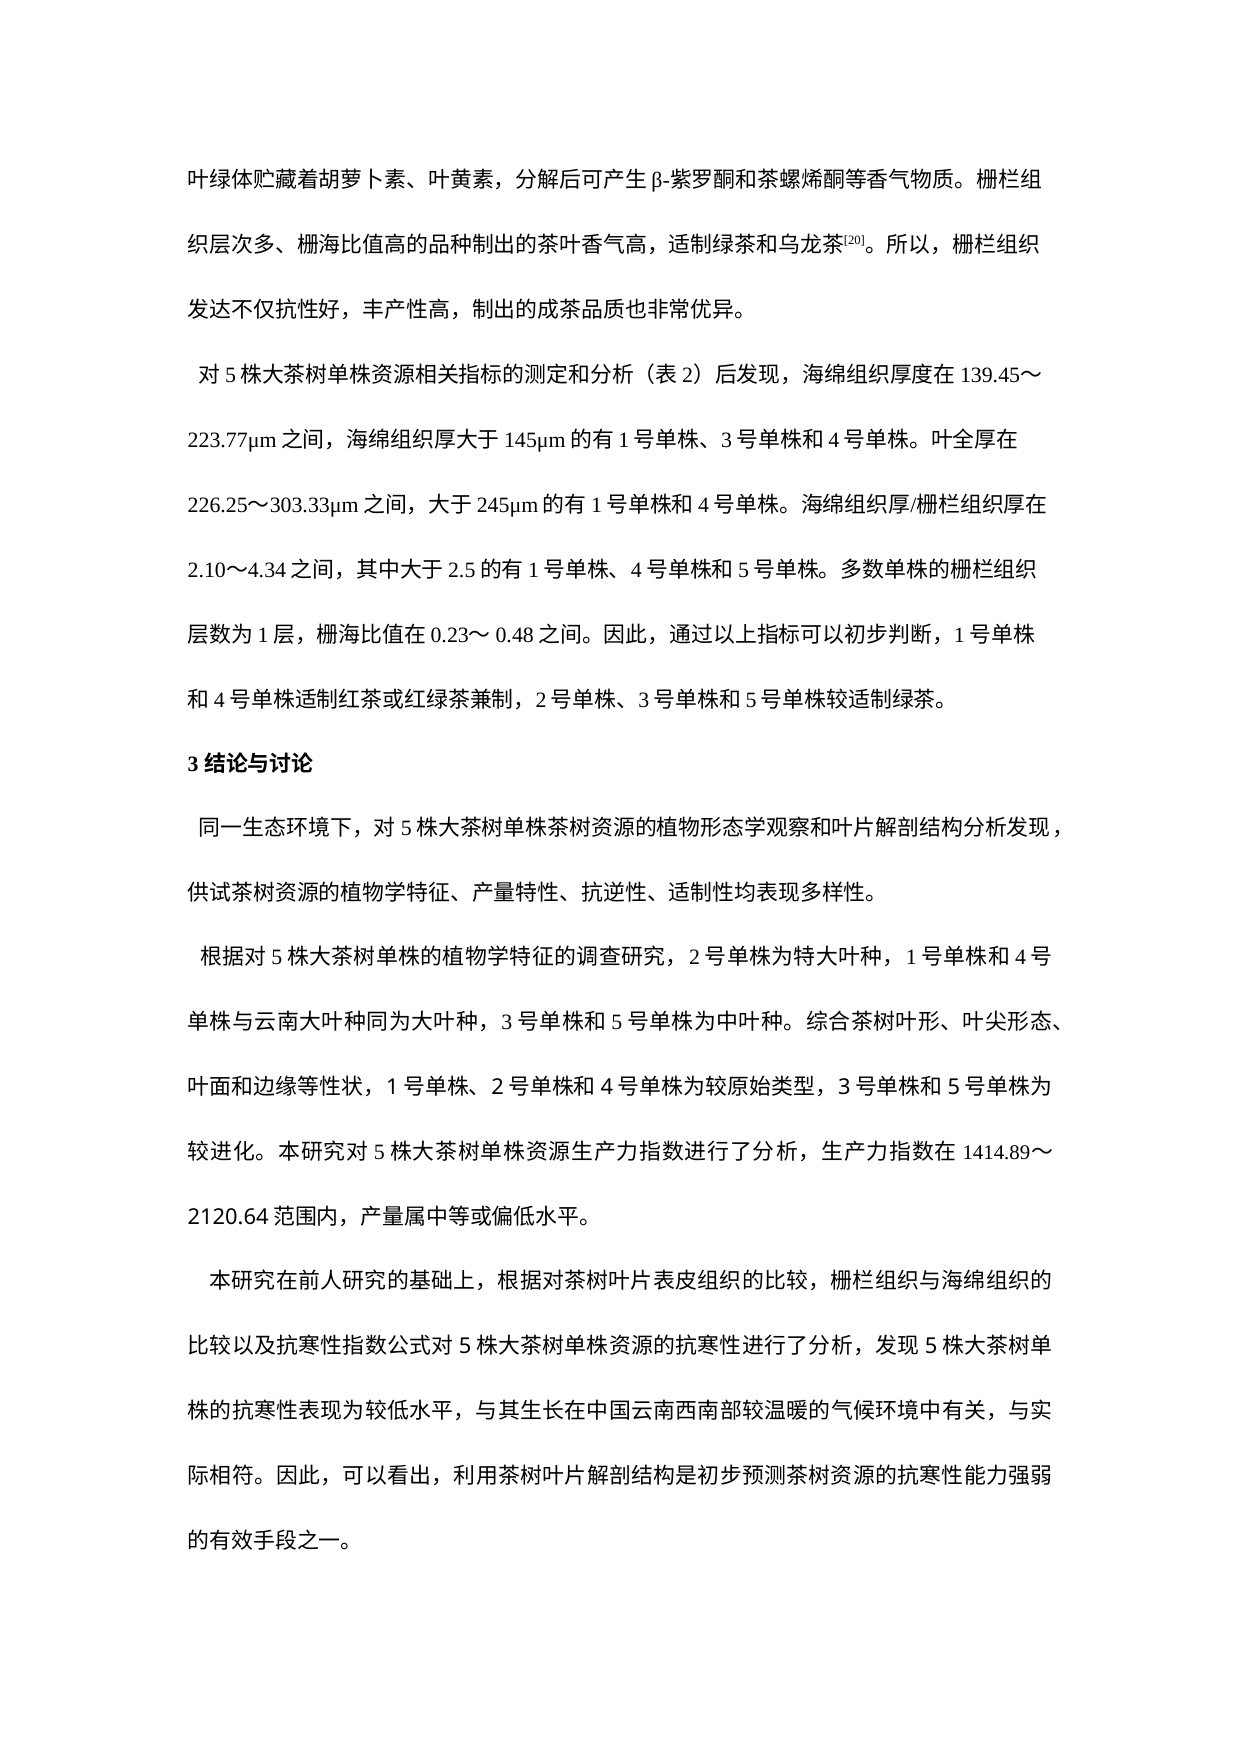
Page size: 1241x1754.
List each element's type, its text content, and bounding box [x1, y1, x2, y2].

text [187, 162, 1053, 324]
text 3 结论与讨论 [187, 745, 1053, 778]
text 根据对5株大茶树单株的植物学特征的调查研究，2号单株为特大叶种，1号单株和4号单株与云南大叶种同为大叶种，3号单株和5号单株为中叶种。综合茶树叶形、叶尖形态、叶面和边缘等性状，1号单株、2号单株和4号单株为较原始类型，3号单株和5号单株为较进化。本研究对5株大茶树单株资源生产力指数进行了分析，生产力指数在1414.89～2120.64范围内，产量属中等或偏低水平。 [187, 939, 1053, 1231]
text 本研究在前人研究的基础上，根据对茶树叶片表皮组织的比较，栅栏组织与海绵组织的比较以及抗寒性指数公式对5株大茶树单株资源的抗寒性进行了分析，发现5株大茶树单株的抗寒性表现为较低水平，与其生长在中国云南西南部较温暖的气候环境中有关，与实际相符。因此，可以看出，利用茶树叶片解剖结构是初步预测茶树资源的抗寒性能力强弱的有效手段之一。 [187, 1263, 1053, 1555]
text 对5株大茶树单株资源相关指标的测定和分析（表2）后发现，海绵组织厚度在139.45～223.77μm之间，海绵组织厚大于145μm的有1号单株、3号单株和4号单株。叶全厚在226.25～303.33μm之间，大于245μm的有1号单株和4号单株。海绵组织厚/栅栏组织厚在2.10～4.34之间，其中大于2.5的有1号单株、4号单株和5号单株。多数单株的栅栏组织层数为1层，栅海比值在0.23～ 0.48之间。因此，通过以上指标可以初步判断，1号单株和4号单株适制红茶或红绿茶兼制，2号单株、3号单株和5号单株较适制绿茶。 [187, 356, 1053, 714]
text 同一生态环境下，对5株大茶树单株茶树资源的植物形态学观察和叶片解剖结构分析发现，供试茶树资源的植物学特征、产量特性、抗逆性、适制性均表现多样性。 [187, 809, 1053, 907]
